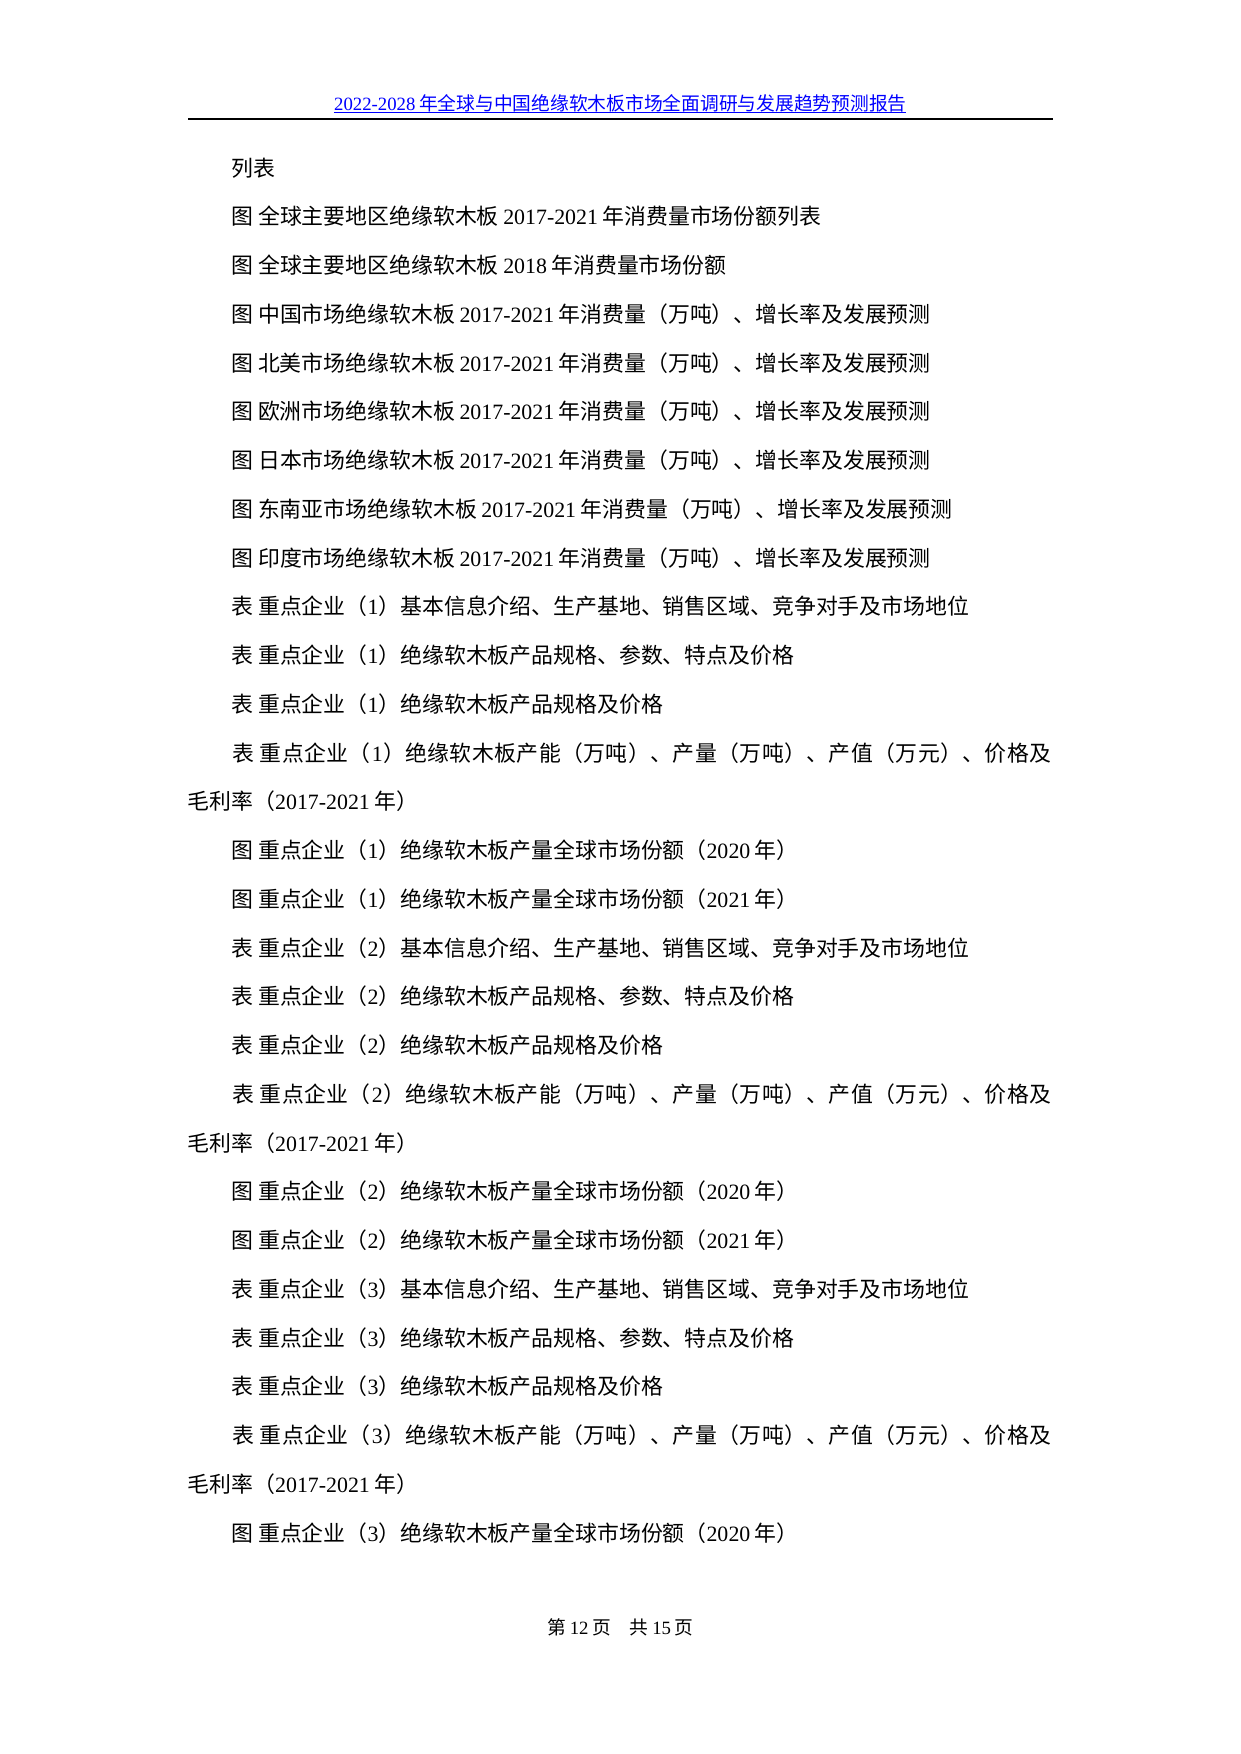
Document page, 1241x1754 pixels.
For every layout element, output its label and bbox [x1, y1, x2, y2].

text [187, 150, 1053, 1548]
